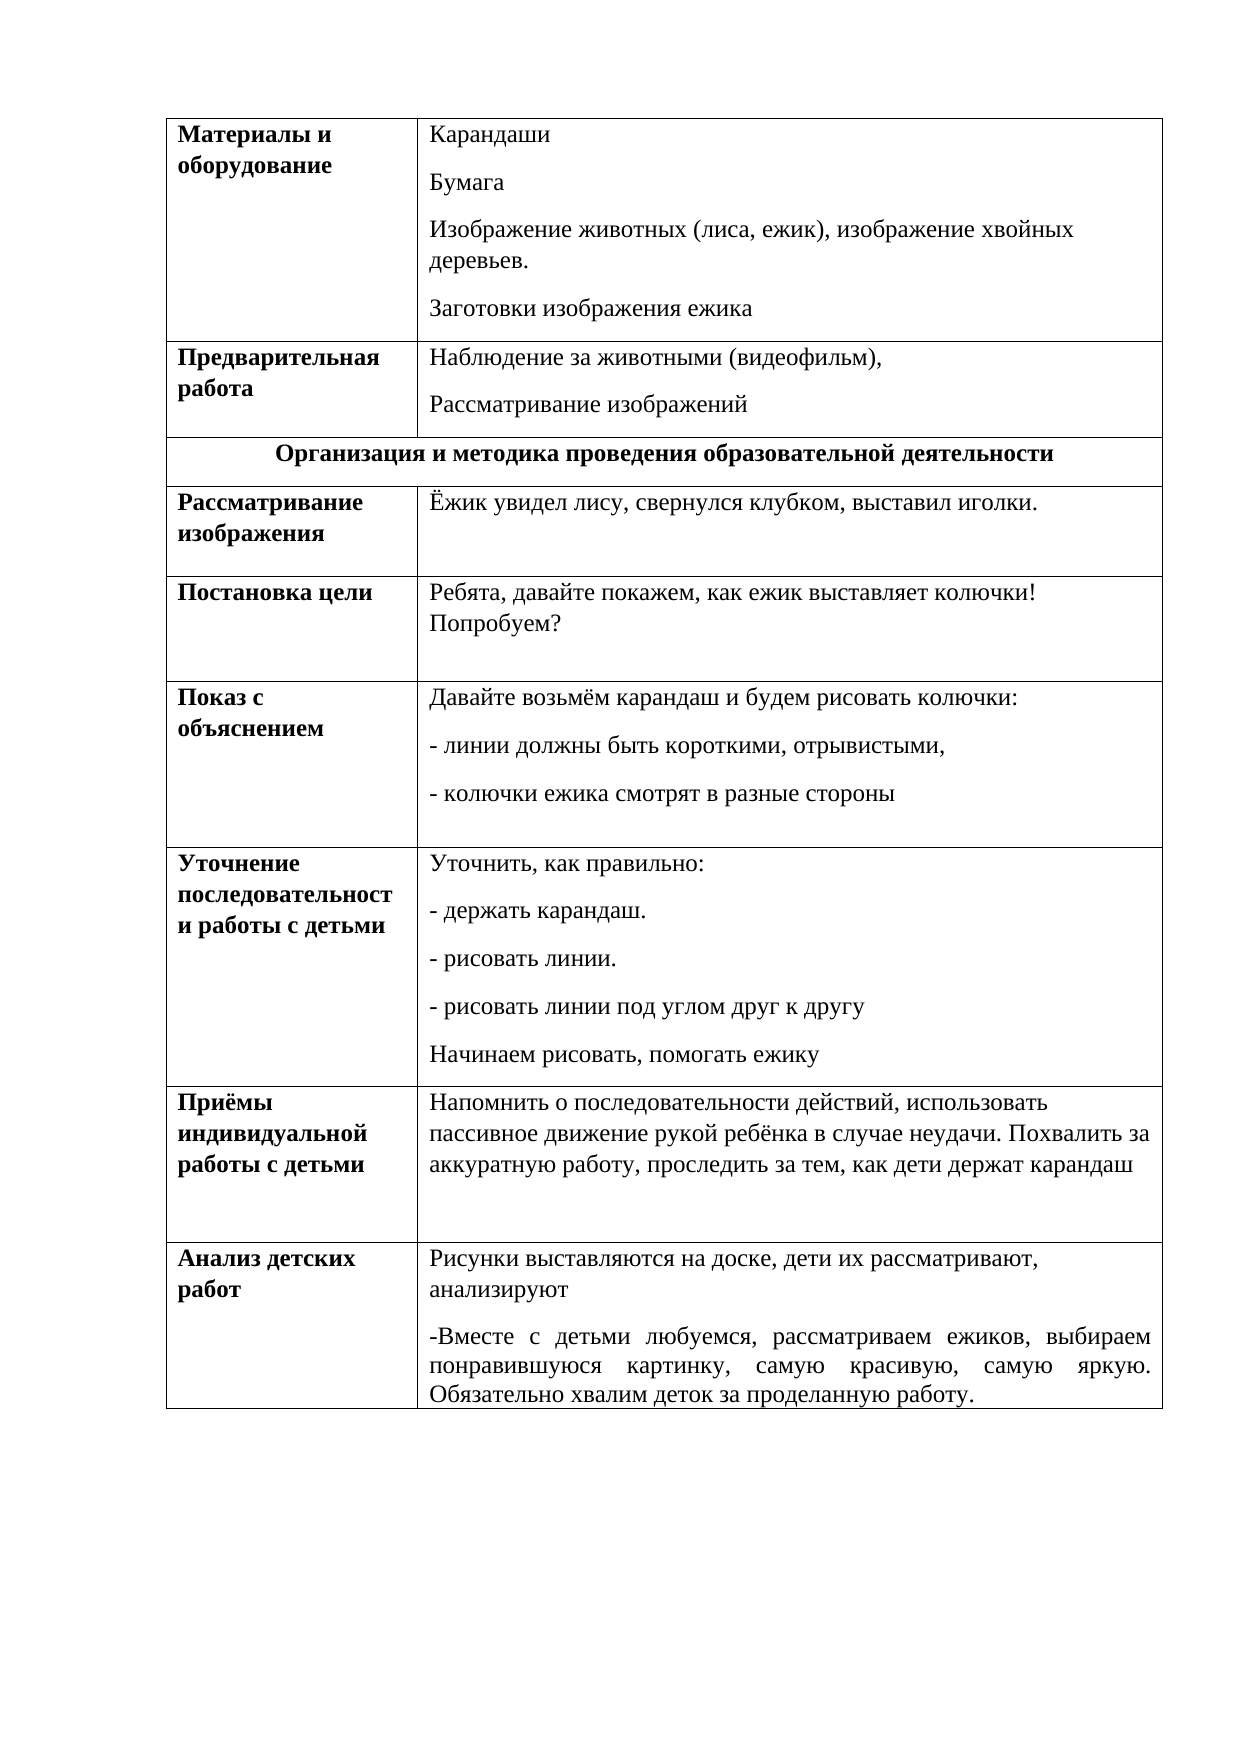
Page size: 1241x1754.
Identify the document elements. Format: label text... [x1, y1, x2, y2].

table_cell Ёжик увидел лису, свернулся клубком, выставил иголки. [418, 487, 1162, 576]
table_cell Давайте возьмём карандаш и будем рисовать колючки: - линии должны быть короткими, отрывистыми, - колючки ежика смотрят в разные стороны [418, 682, 1162, 847]
table_cell Уточнить, как правильно: - держать карандаш. - рисовать линии. - рисовать линии под углом друг к другу Начинаем рисовать, помогать ежику [418, 848, 1162, 1086]
table_cell Напомнить о последовательности действий, использовать пассивное движение рукой ребёнка в случае неудачи. Похвалить за аккуратную работу, проследить за тем, как дети держат карандаш [418, 1087, 1162, 1242]
table_cell Предварительная работа [167, 342, 417, 437]
table_cell Показ с объяснением [167, 682, 417, 847]
table_cell Постановка цели [167, 577, 417, 681]
table_cell Карандаши Бумага Изображение животных (лиса, ежик), изображение хвойных деревьев. Заготовки изображения ежика [418, 119, 1162, 341]
table_cell Рисунки выставляются на доске, дети их рассматривают, анализируют -Вместе с детьми любуемся, рассматриваем ежиков, выбираем понравившуюся картинку, самую красивую, самую яркую. Обязательно хвалим деток за проделанную работу. [418, 1243, 1162, 1408]
table_cell Рассматривание изображения [167, 487, 417, 576]
table_cell Уточнение последовательности работы с детьми [167, 848, 417, 1086]
table_cell Материалы и оборудование [167, 119, 417, 341]
table_cell Приёмы индивидуальной работы с детьми [167, 1087, 417, 1242]
table_cell Организация и методика проведения образовательной деятельности [167, 438, 1162, 486]
table_cell Наблюдение за животными (видеофильм), Рассматривание изображений [418, 342, 1162, 437]
table_cell Анализ детских работ [167, 1243, 417, 1408]
table_cell Ребята, давайте покажем, как ежик выставляет колючки! Попробуем? [418, 577, 1162, 681]
